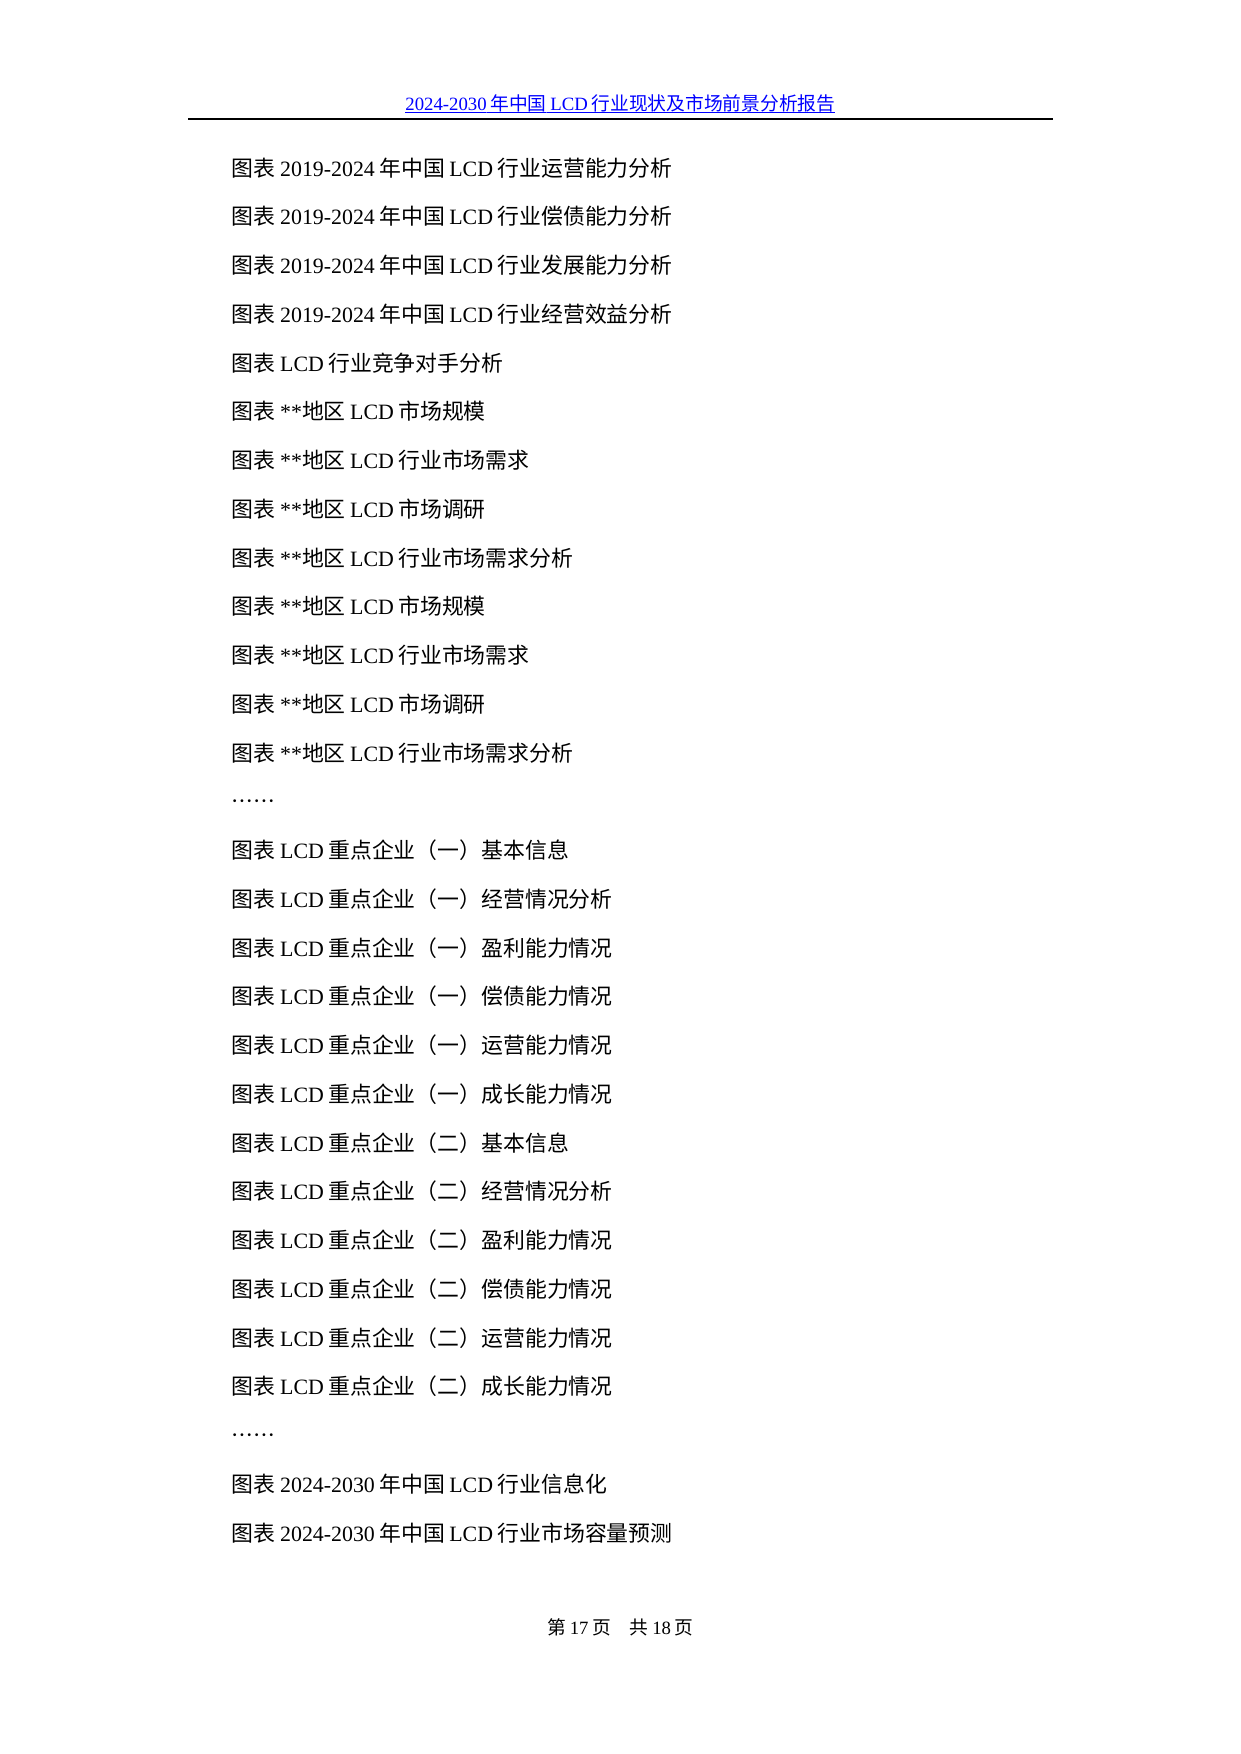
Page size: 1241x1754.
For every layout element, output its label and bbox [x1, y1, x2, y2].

text [187, 150, 1053, 1548]
